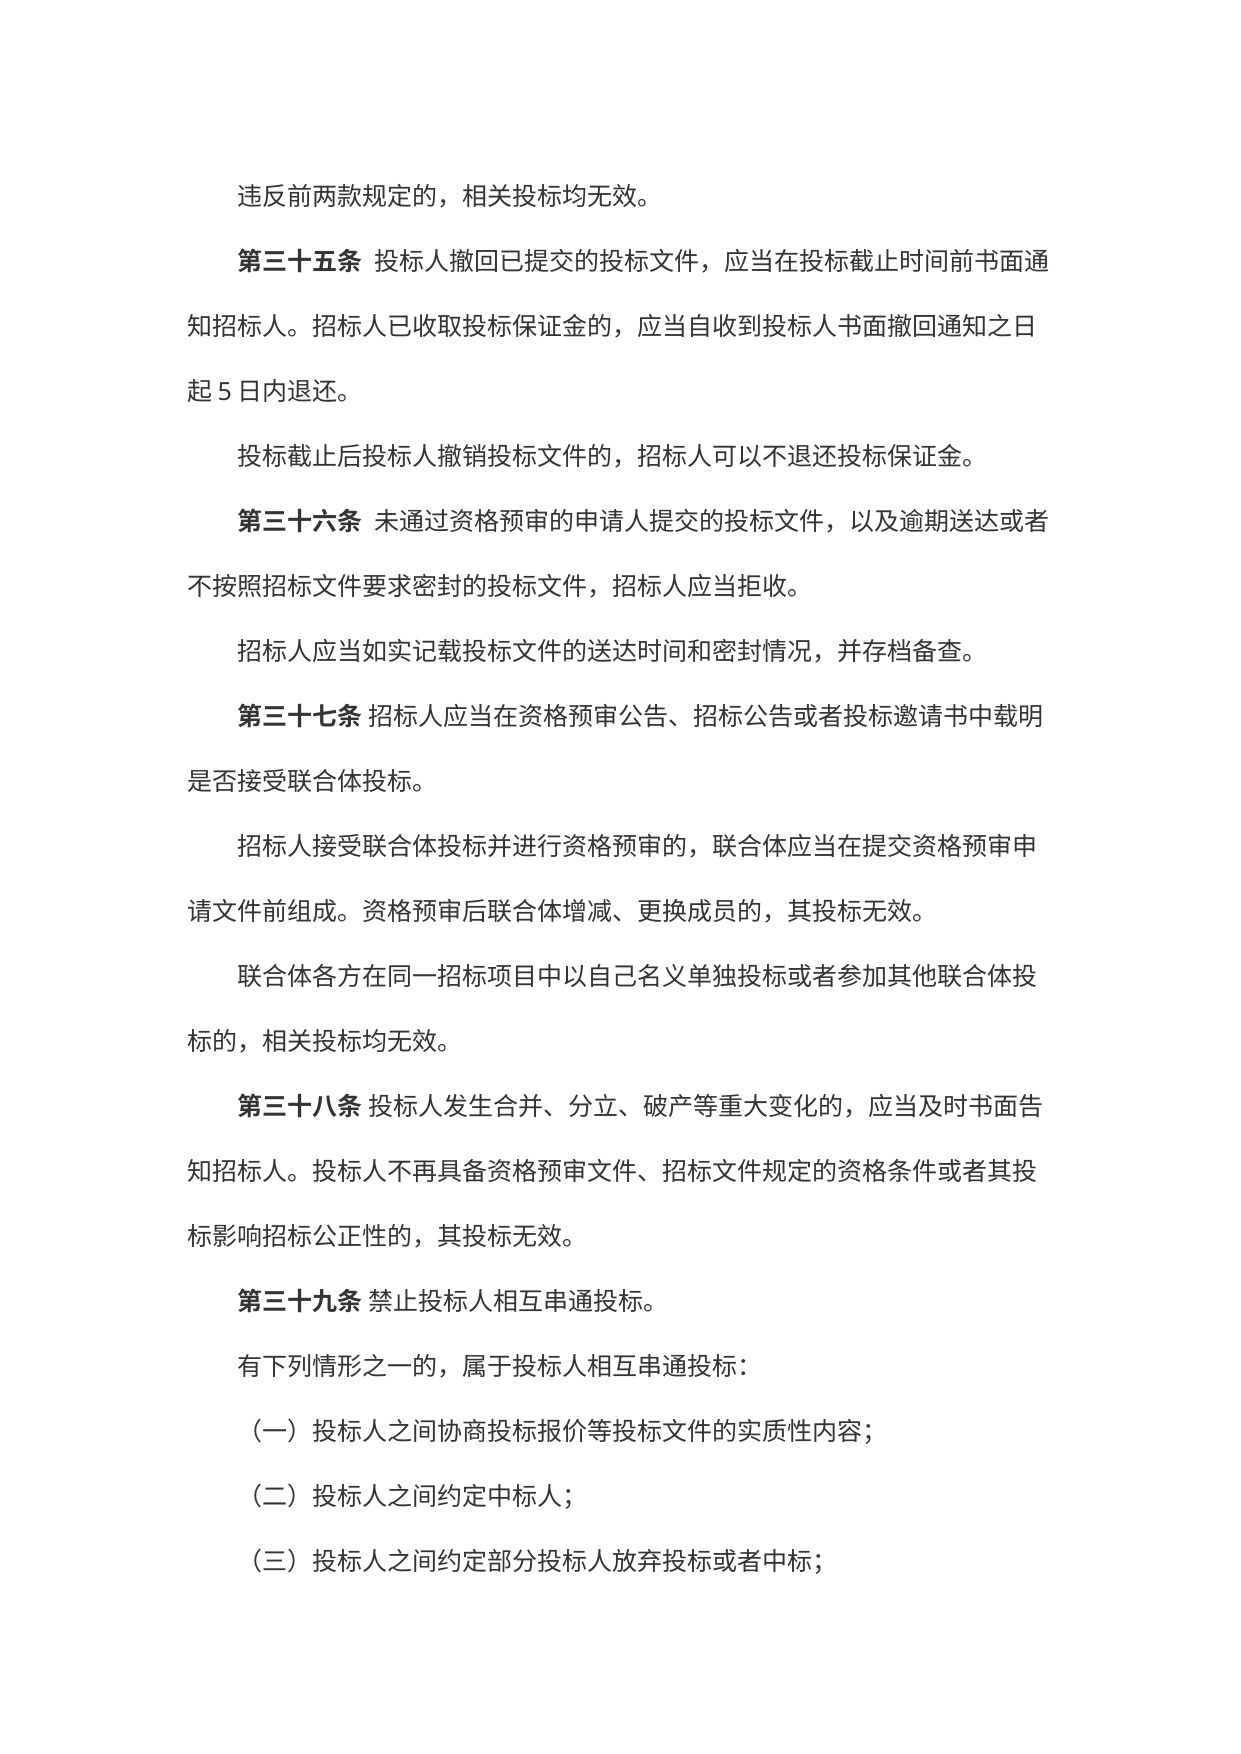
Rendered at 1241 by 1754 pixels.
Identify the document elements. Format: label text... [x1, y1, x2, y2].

text 招标人应当如实记载投标文件的送达时间和密封情况，并存档备查。 [187, 617, 1053, 682]
text 有下列情形之一的，属于投标人相互串通投标： [187, 1332, 1053, 1397]
text 投标截止后投标人撤销投标文件的，招标人可以不退还投标保证金。 [187, 422, 1053, 487]
text 第三十六条 未通过资格预审的申请人提交的投标文件，以及逾期送达或者不按照招标文件要求密封的投标文件，招标人应当拒收。 [187, 487, 1053, 617]
text 第三十九条 禁止投标人相互串通投标。 [187, 1267, 1053, 1332]
text 招标人接受联合体投标并进行资格预审的，联合体应当在提交资格预审申请文件前组成。资格预审后联合体增减、更换成员的，其投标无效。 [187, 812, 1053, 942]
text 违反前两款规定的，相关投标均无效。 [187, 162, 1053, 227]
text 第三十五条 投标人撤回已提交的投标文件，应当在投标截止时间前书面通知招标人。招标人已收取投标保证金的，应当自收到投标人书面撤回通知之日起5日内退还。 [187, 227, 1053, 422]
text 第三十八条 投标人发生合并、分立、破产等重大变化的，应当及时书面告知招标人。投标人不再具备资格预审文件、招标文件规定的资格条件或者其投标影响招标公正性的，其投标无效。 [187, 1072, 1053, 1267]
text 第三十七条 招标人应当在资格预审公告、招标公告或者投标邀请书中载明是否接受联合体投标。 [187, 682, 1053, 812]
text 联合体各方在同一招标项目中以自己名义单独投标或者参加其他联合体投标的，相关投标均无效。 [187, 942, 1053, 1072]
text （一）投标人之间协商投标报价等投标文件的实质性内容； [187, 1397, 1053, 1462]
text （三）投标人之间约定部分投标人放弃投标或者中标； [187, 1527, 1053, 1592]
text （二）投标人之间约定中标人； [187, 1462, 1053, 1527]
